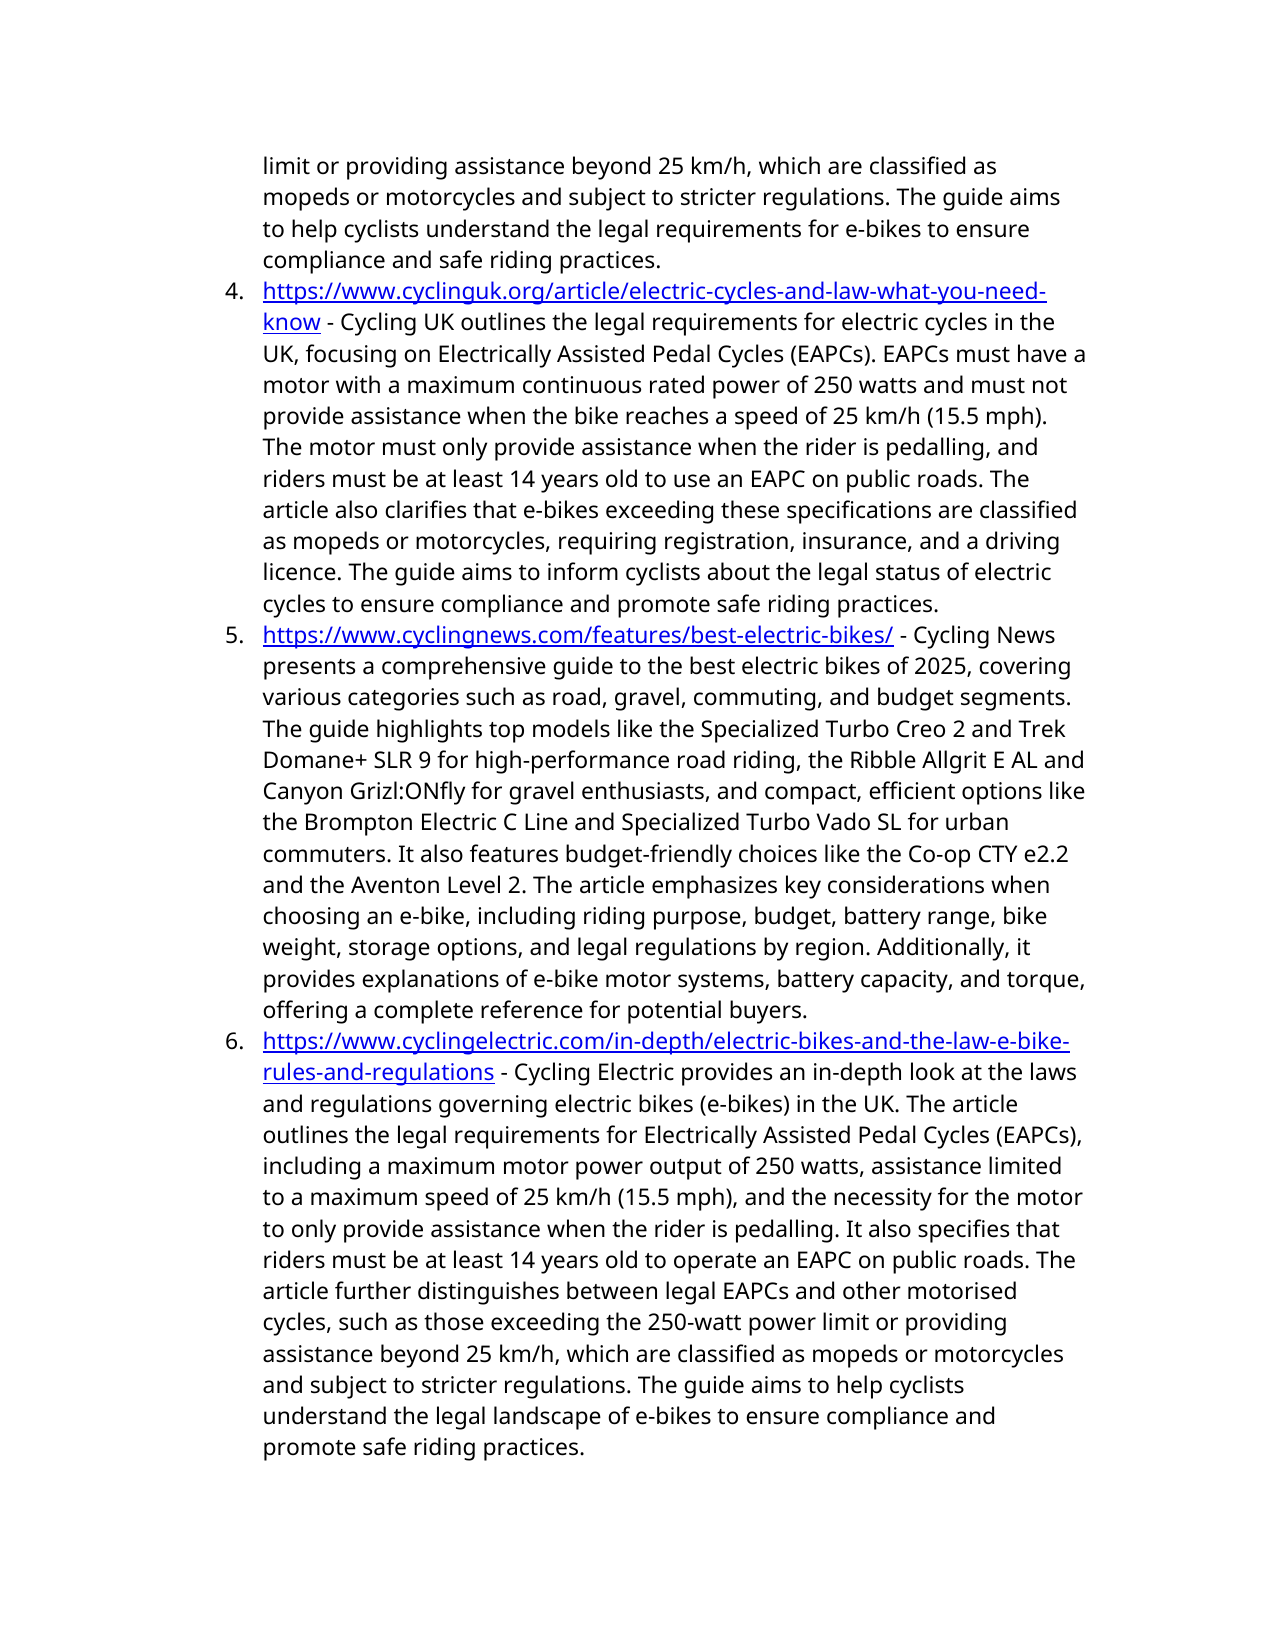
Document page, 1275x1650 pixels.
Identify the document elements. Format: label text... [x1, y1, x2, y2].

list https://www.cyclingelectric.com/in-depth/electric-bikes-and-the-law-e-bike-rules-and-regulations - Cycling Electric provides an in-depth look at the laws and regulations governing electric bikes (e-bikes) in the UK. The article outlines the legal requirements for Electrically Assisted Pedal Cycles (EAPCs), including a maximum motor power output of 250 watts, assistance limited to a maximum speed of 25 km/h (15.5 mph), and the necessity for the motor to only provide assistance when the rider is pedalling. It also specifies that riders must be at least 14 years old to operate an EAPC on public roads. The article further distinguishes between legal EAPCs and other motorised cycles, such as those exceeding the 250-watt power limit or providing assistance beyond 25 km/h, which are classified as mopeds or motorcycles and subject to stricter regulations. The guide aims to help cyclists understand the legal landscape of e-bikes to ensure compliance and promote safe riding practices. [225, 1025, 1087, 1462]
list https://www.cyclingnews.com/features/best-electric-bikes/ - Cycling News presents a comprehensive guide to the best electric bikes of 2025, covering various categories such as road, gravel, commuting, and budget segments. The guide highlights top models like the Specialized Turbo Creo 2 and Trek Domane+ SLR 9 for high-performance road riding, the Ribble Allgrit E AL and Canyon Grizl:ONfly for gravel enthusiasts, and compact, efficient options like the Brompton Electric C Line and Specialized Turbo Vado SL for urban commuters. It also features budget-friendly choices like the Co-op CTY e2.2 and the Aventon Level 2. The article emphasizes key considerations when choosing an e-bike, including riding purpose, budget, battery range, bike weight, storage options, and legal regulations by region. Additionally, it provides explanations of e-bike motor systems, battery capacity, and torque, offering a complete reference for potential buyers. [225, 619, 1087, 1025]
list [225, 150, 1087, 275]
list https://www.cyclinguk.org/article/electric-cycles-and-law-what-you-need-know - Cycling UK outlines the legal requirements for electric cycles in the UK, focusing on Electrically Assisted Pedal Cycles (EAPCs). EAPCs must have a motor with a maximum continuous rated power of 250 watts and must not provide assistance when the bike reaches a speed of 25 km/h (15.5 mph). The motor must only provide assistance when the rider is pedalling, and riders must be at least 14 years old to use an EAPC on public roads. The article also clarifies that e-bikes exceeding these specifications are classified as mopeds or motorcycles, requiring registration, insurance, and a driving licence. The guide aims to inform cyclists about the legal status of electric cycles to ensure compliance and promote safe riding practices. [225, 275, 1087, 619]
